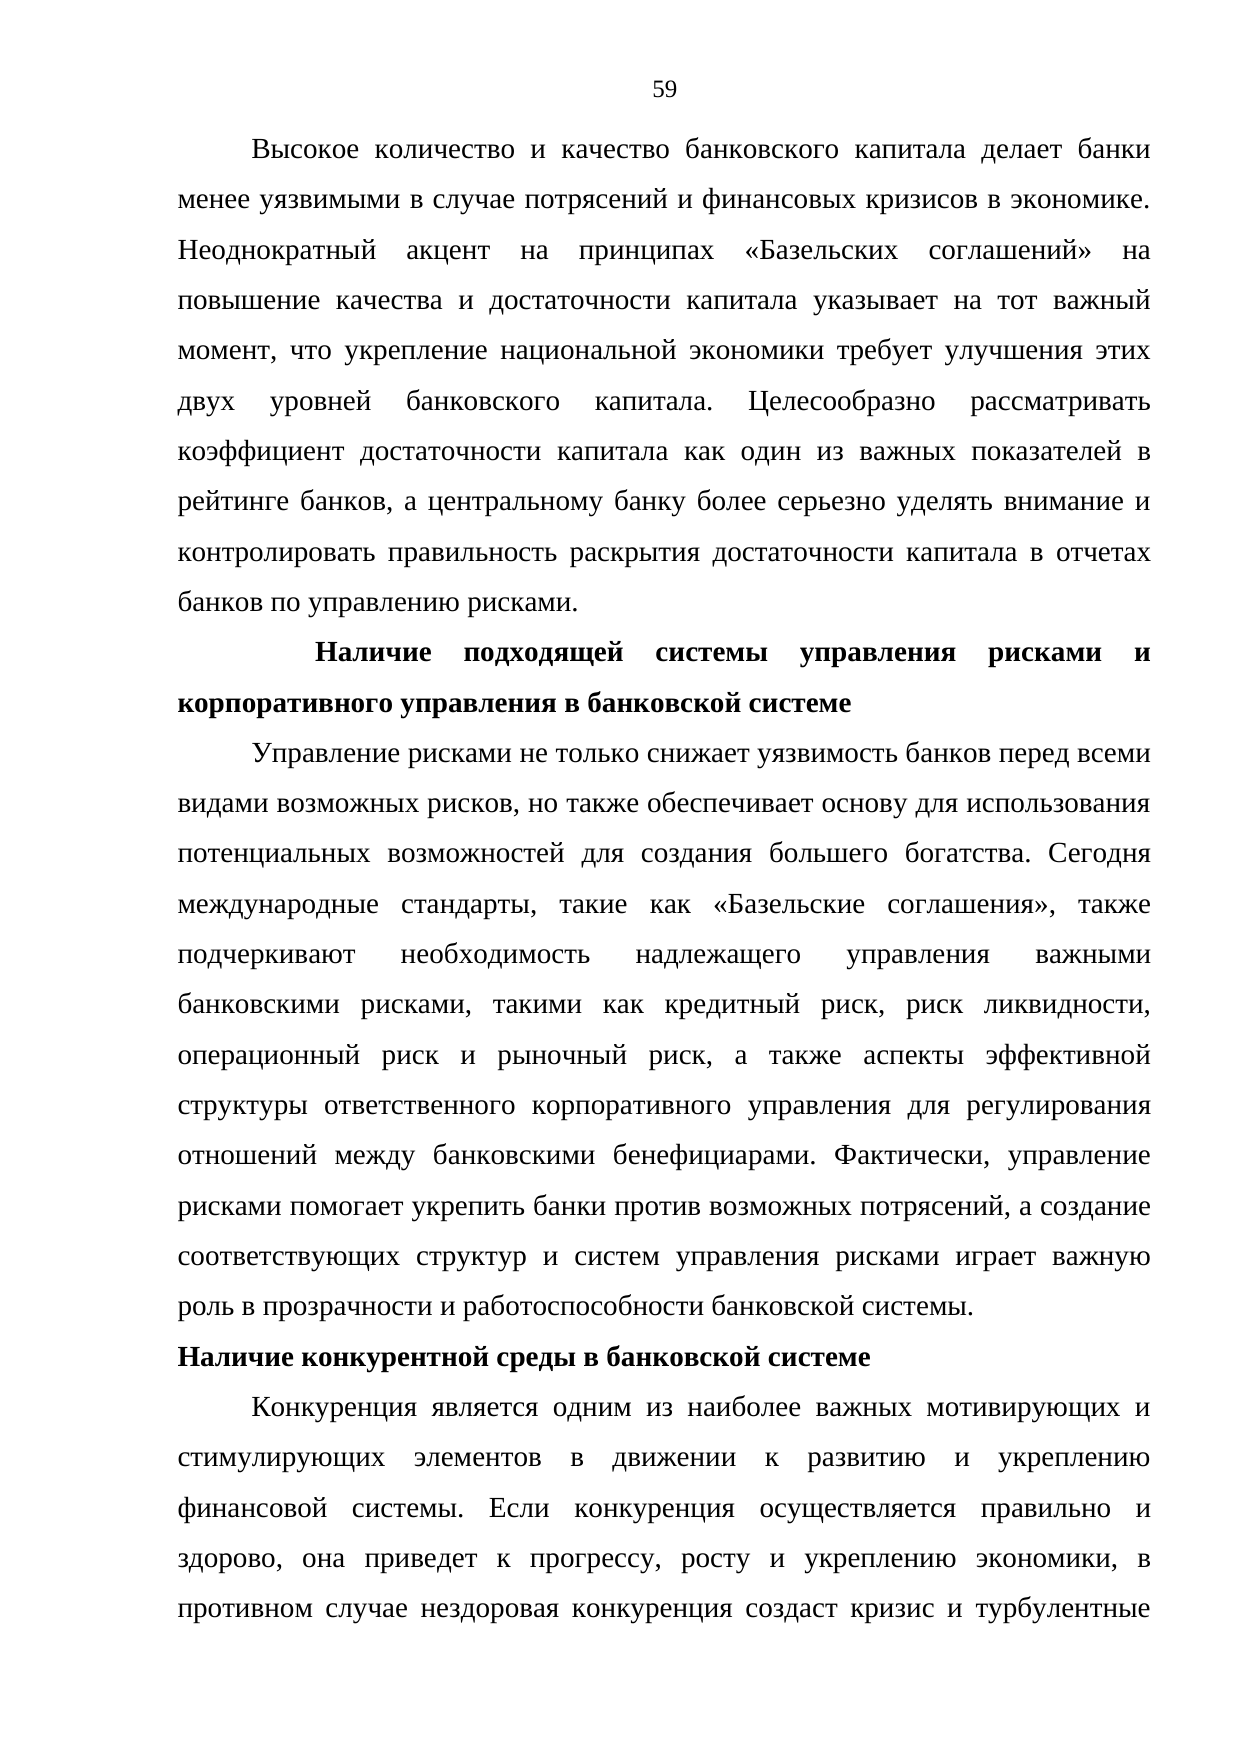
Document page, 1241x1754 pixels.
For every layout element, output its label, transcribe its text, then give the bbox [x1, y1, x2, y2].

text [177, 1389, 1152, 1624]
text Наличие подходящей системы управления рисками и корпоративного управления в банковской системе [177, 634, 1152, 718]
text Управление рисками не только снижает уязвимость банков перед всеми видами возможных рисков, но также обеспечивает основу для использования потенциальных возможностей для создания большего богатства. Сегодня международные стандарты, такие как «Базельские соглашения», также подчеркивают необходимость надлежащего управления важными банковскими рисками, такими как кредитный риск, риск ликвидности, операционный риск и рыночный риск, а также аспекты эффективной структуры ответственного корпоративного управления для регулирования отношений между банковскими бенефициарами. Фактически, управление рисками помогает укрепить банки против возможных потрясений, а создание соответствующих структур и систем управления рисками играет важную роль в прозрачности и работоспособности банковской системы. [177, 735, 1152, 1322]
text Высокое количество и качество банковского капитала делает банки менее уязвимыми в случае потрясений и финансовых кризисов в экономике. Неоднократный акцент на принципах «Базельских соглашений» на повышение качества и достаточности капитала указывает на тот важный момент, что укрепление национальной экономики требует улучшения этих двух уровней банковского капитала. Целесообразно рассматривать коэффициент достаточности капитала как один из важных показателей в рейтинге банков, а центральному банку более серьезно уделять внимание и контролировать правильность раскрытия достаточности капитала в отчетах банков по управлению рисками. [177, 131, 1152, 618]
text Наличие конкурентной среды в банковской системе [177, 1339, 1152, 1372]
